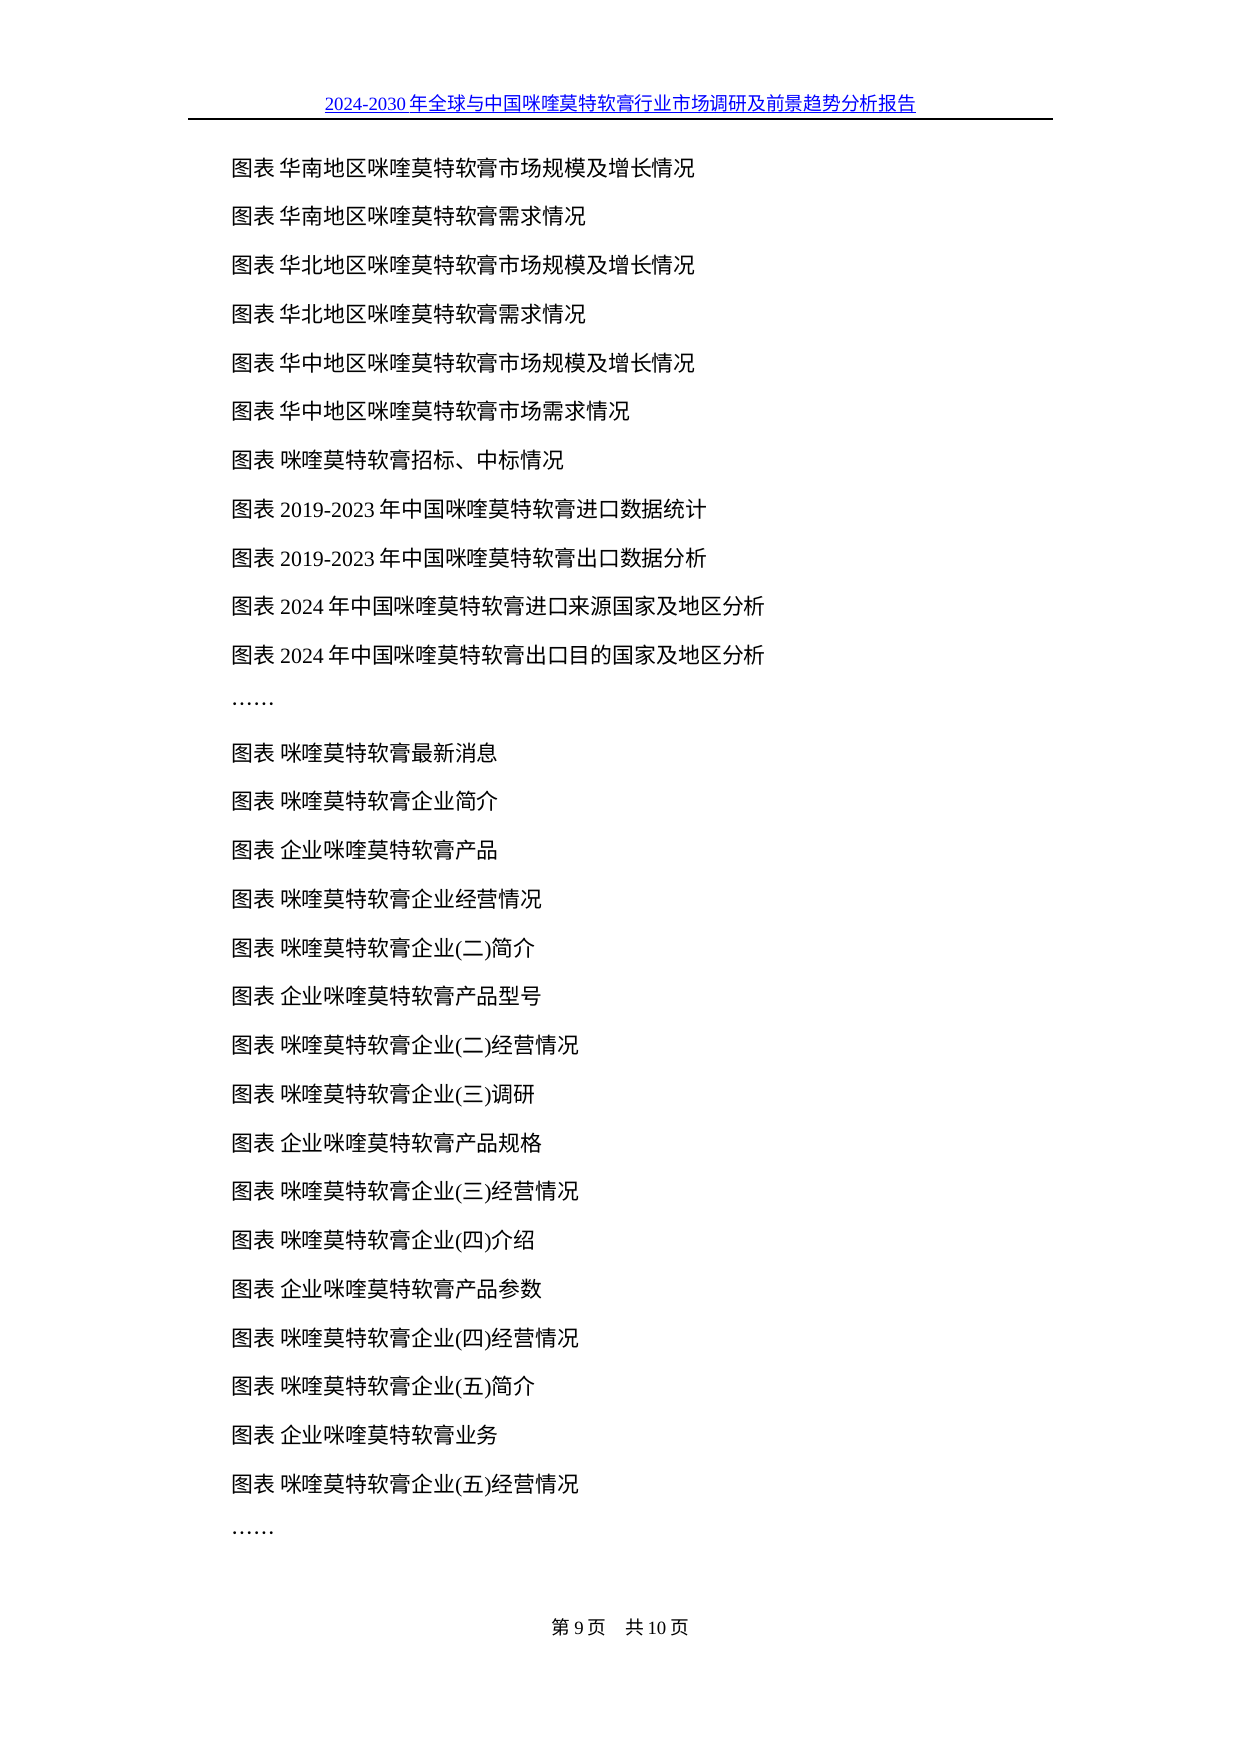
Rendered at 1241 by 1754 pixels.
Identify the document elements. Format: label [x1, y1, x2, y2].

text [187, 150, 1053, 1548]
